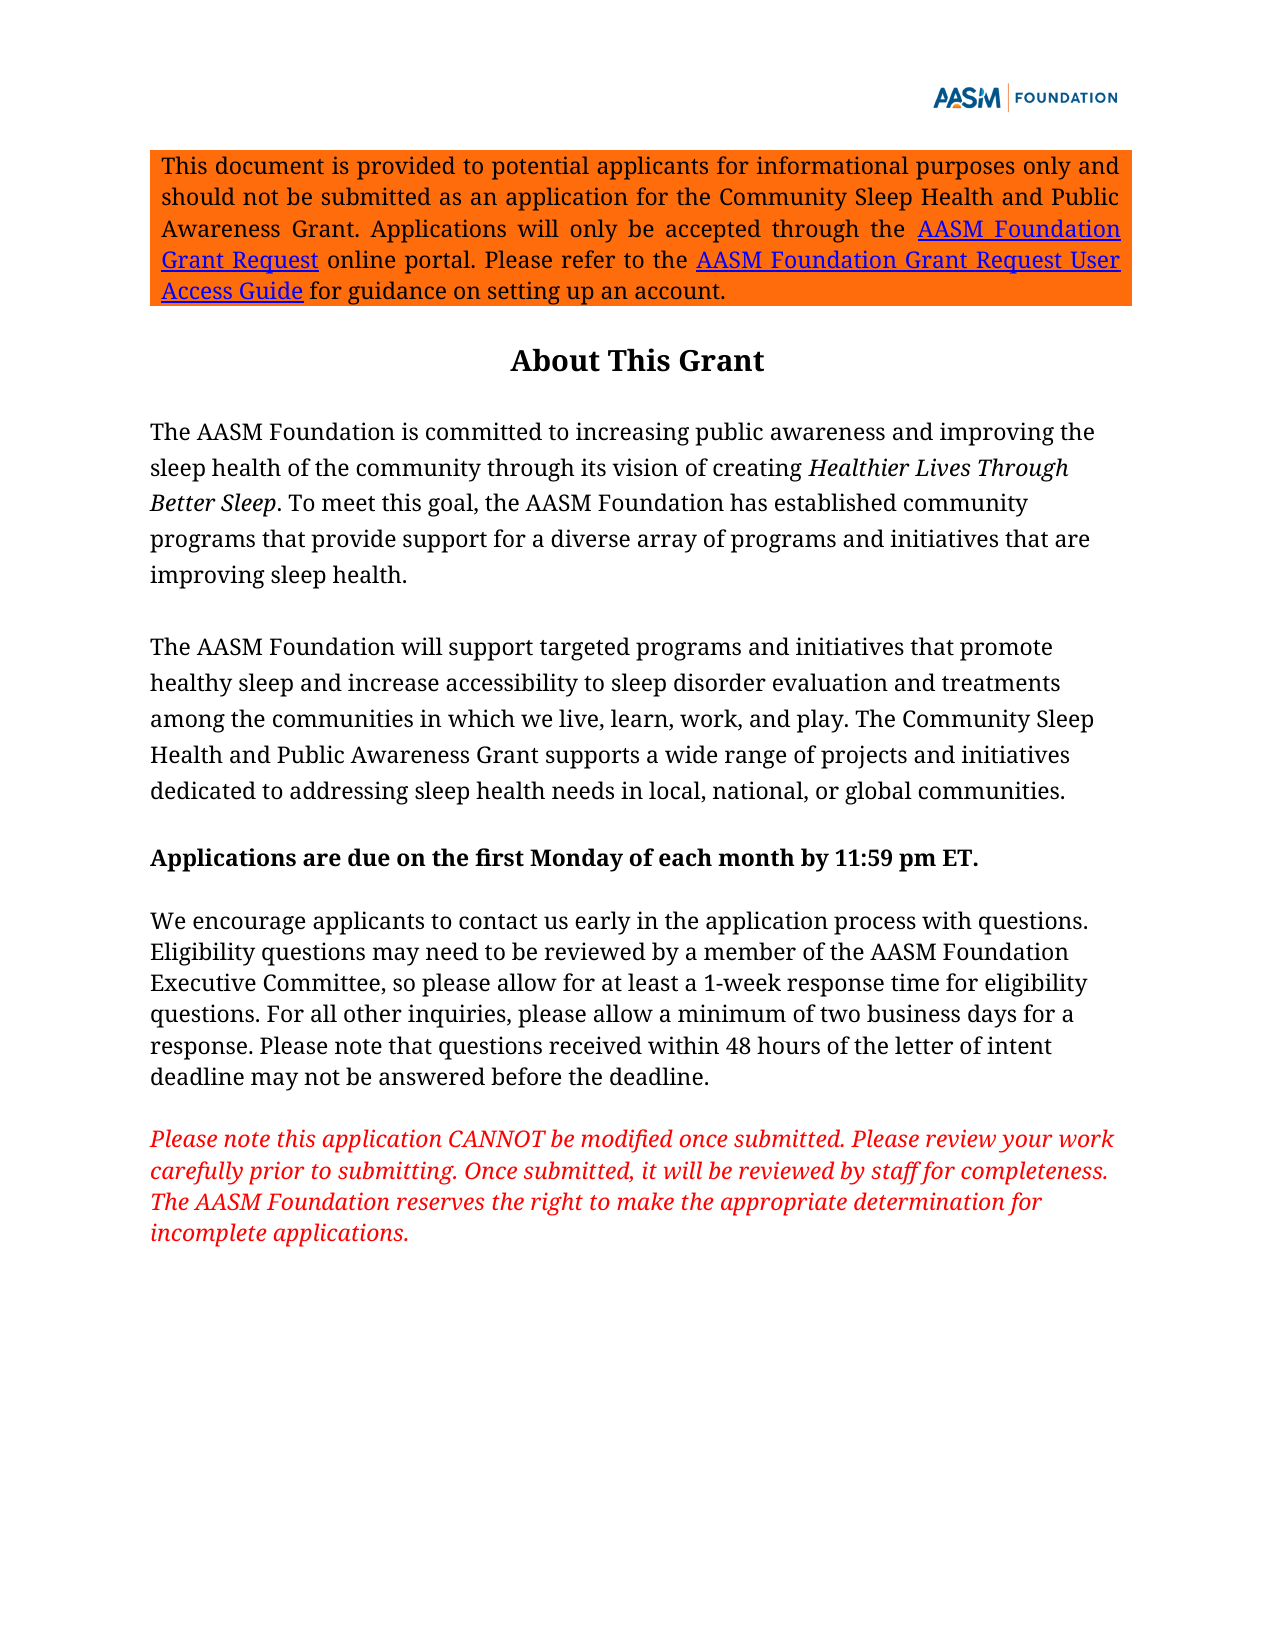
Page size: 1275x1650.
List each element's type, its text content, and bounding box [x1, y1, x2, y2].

table_header This document is provided to potential applicants for informational purposes only and should not be submitted as an application for the Community Sleep Health and Public Awareness Grant. Applications will only be accepted through the AASM Foundation Grant Request online portal. Please refer to the AASM Foundation Grant Request User Access Guide for guidance on setting up an account. [150, 150, 1132, 306]
text The AASM Foundation is committed to increasing public awareness and improving the sleep health of the community through its vision of creating Healthier Lives Through Better Sleep. To meet this goal, the AASM Foundation has established community programs that provide support for a diverse array of programs and initiatives that are improving sleep health. [150, 416, 1125, 591]
text The AASM Foundation will support targeted programs and initiatives that promote healthy sleep and increase accessibility to sleep disorder evaluation and treatments among the communities in which we live, learn, work, and play. The Community Sleep Health and Public Awareness Grant supports a wide range of projects and initiatives dedicated to addressing sleep health needs in local, national, or global communities. [150, 631, 1125, 806]
text About This Grant [150, 340, 1125, 380]
picture [925, 75, 1125, 121]
text Please note this application CANNOT be modified once submitted. Please review your work carefully prior to submitting. Once submitted, it will be reviewed by staff for completeness. The AASM Foundation reserves the right to make the appropriate determination for incomplete applications. [150, 1123, 1125, 1248]
text Applications are due on the first Monday of each month by 11:59 pm ET. We encourage applicants to contact us early in the application process with questions. Eligibility questions may need to be reviewed by a member of the AASM Foundation Executive Committee, so please allow for at least a 1-week response time for eligibility questions. For all other inquiries, please allow a minimum of two business days for a response. Please note that questions received within 48 hours of the letter of intent deadline may not be answered before the deadline. [150, 842, 1125, 1092]
